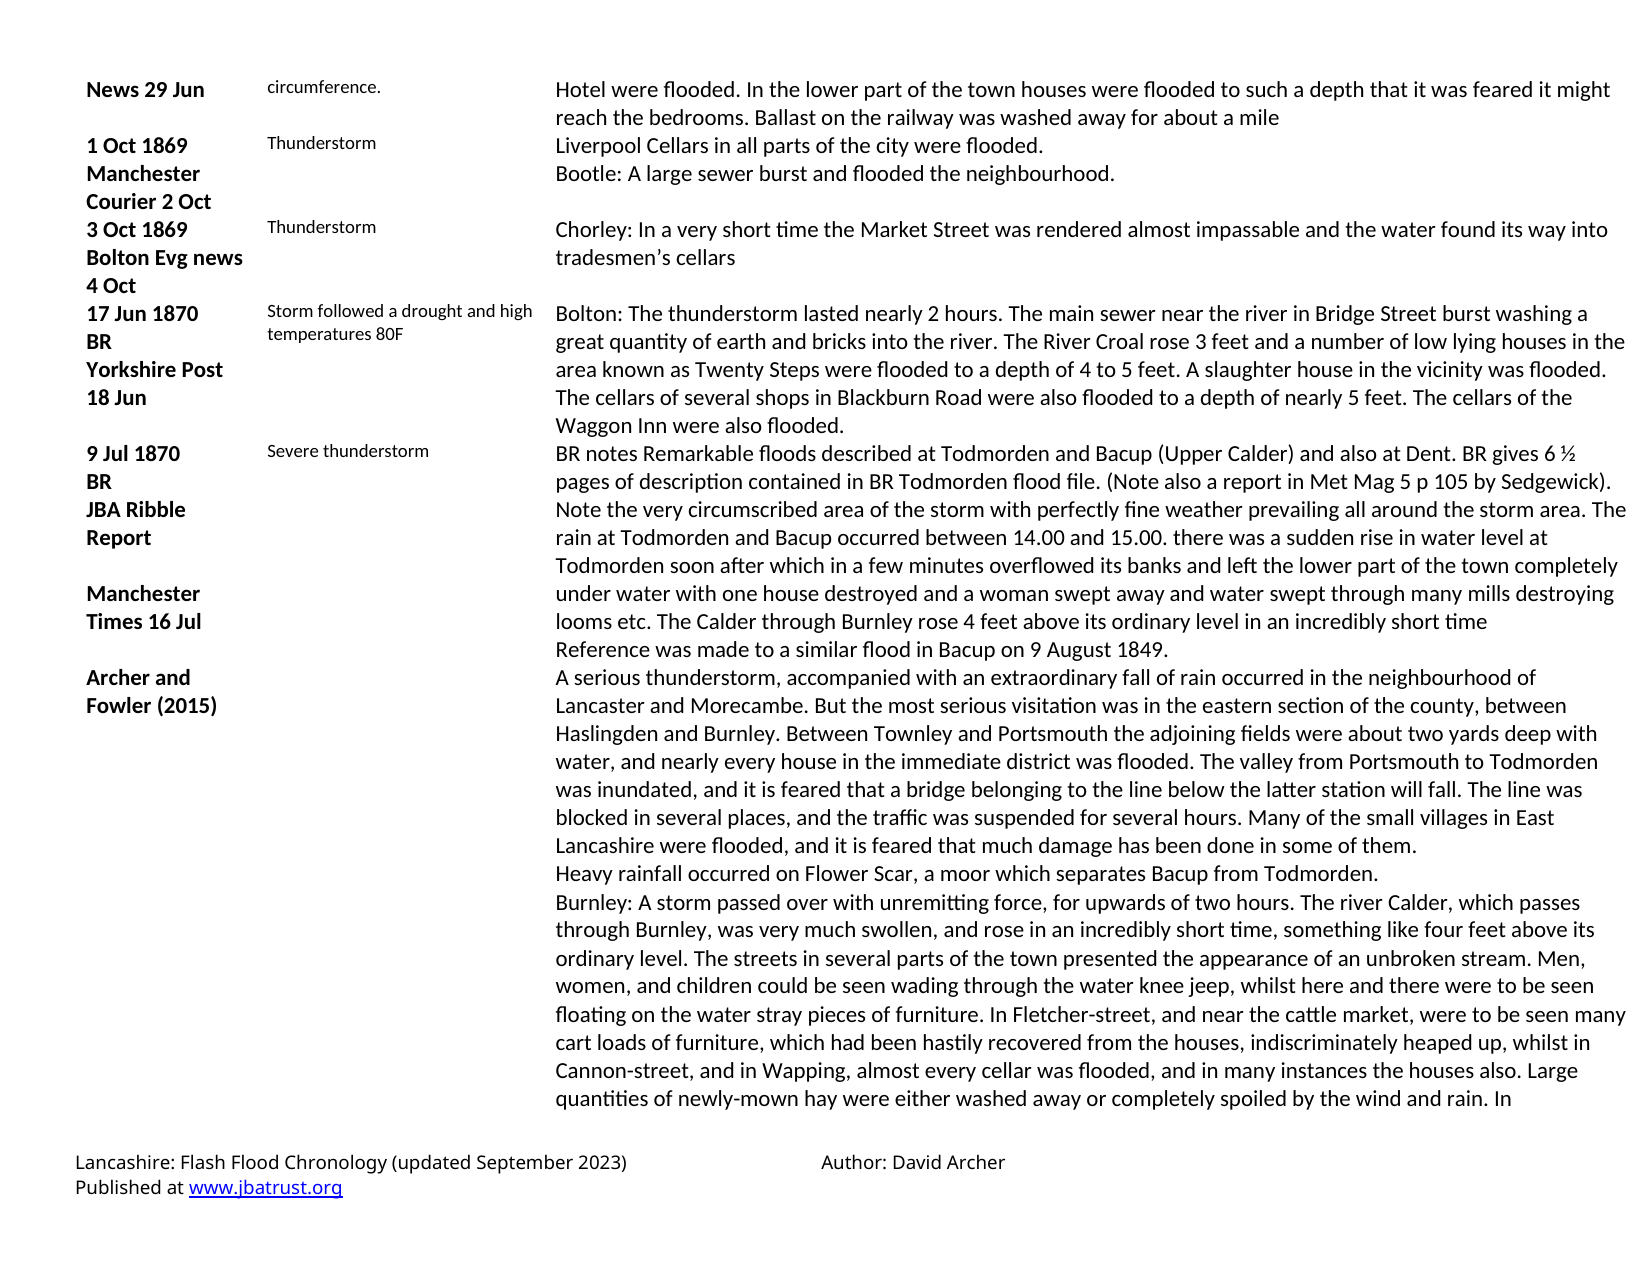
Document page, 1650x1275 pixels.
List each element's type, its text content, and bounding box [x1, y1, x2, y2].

table_cell 3 Oct 1869 Bolton Evg news 4 Oct [75, 215, 256, 299]
table_cell 1 Oct 1869 Manchester Courier 2 Oct [75, 131, 256, 215]
table_cell Thunderstorm [256, 215, 544, 299]
table_cell Liverpool Cellars in all parts of the city were flooded. Bootle: A large sewer burst and flooded the neighbourhood. [544, 131, 1640, 215]
table_cell 17 Jun 1870 BR Yorkshire Post 18 Jun [75, 299, 256, 439]
table_cell Chorley: In a very short time the Market Street was rendered almost impassable and the water found its way into tradesmen’s cellars [544, 215, 1640, 299]
table_cell Severe thunderstorm [256, 439, 544, 1112]
table_cell Thunderstorm [256, 131, 544, 215]
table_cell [544, 75, 1640, 131]
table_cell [75, 439, 256, 1112]
table_cell Storm followed a drought and high temperatures 80F [256, 299, 544, 439]
table_cell Bolton: The thunderstorm lasted nearly 2 hours. The main sewer near the river in Bridge Street burst washing a great quantity of earth and bricks into the river. The River Croal rose 3 feet and a number of low lying houses in the area known as Twenty Steps were flooded to a depth of 4 to 5 feet. A slaughter house in the vicinity was flooded. The cellars of several shops in Blackburn Road were also flooded to a depth of nearly 5 feet. The cellars of the Waggon Inn were also flooded. [544, 299, 1640, 439]
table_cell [544, 439, 1640, 1112]
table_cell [256, 75, 544, 131]
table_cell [75, 75, 256, 131]
